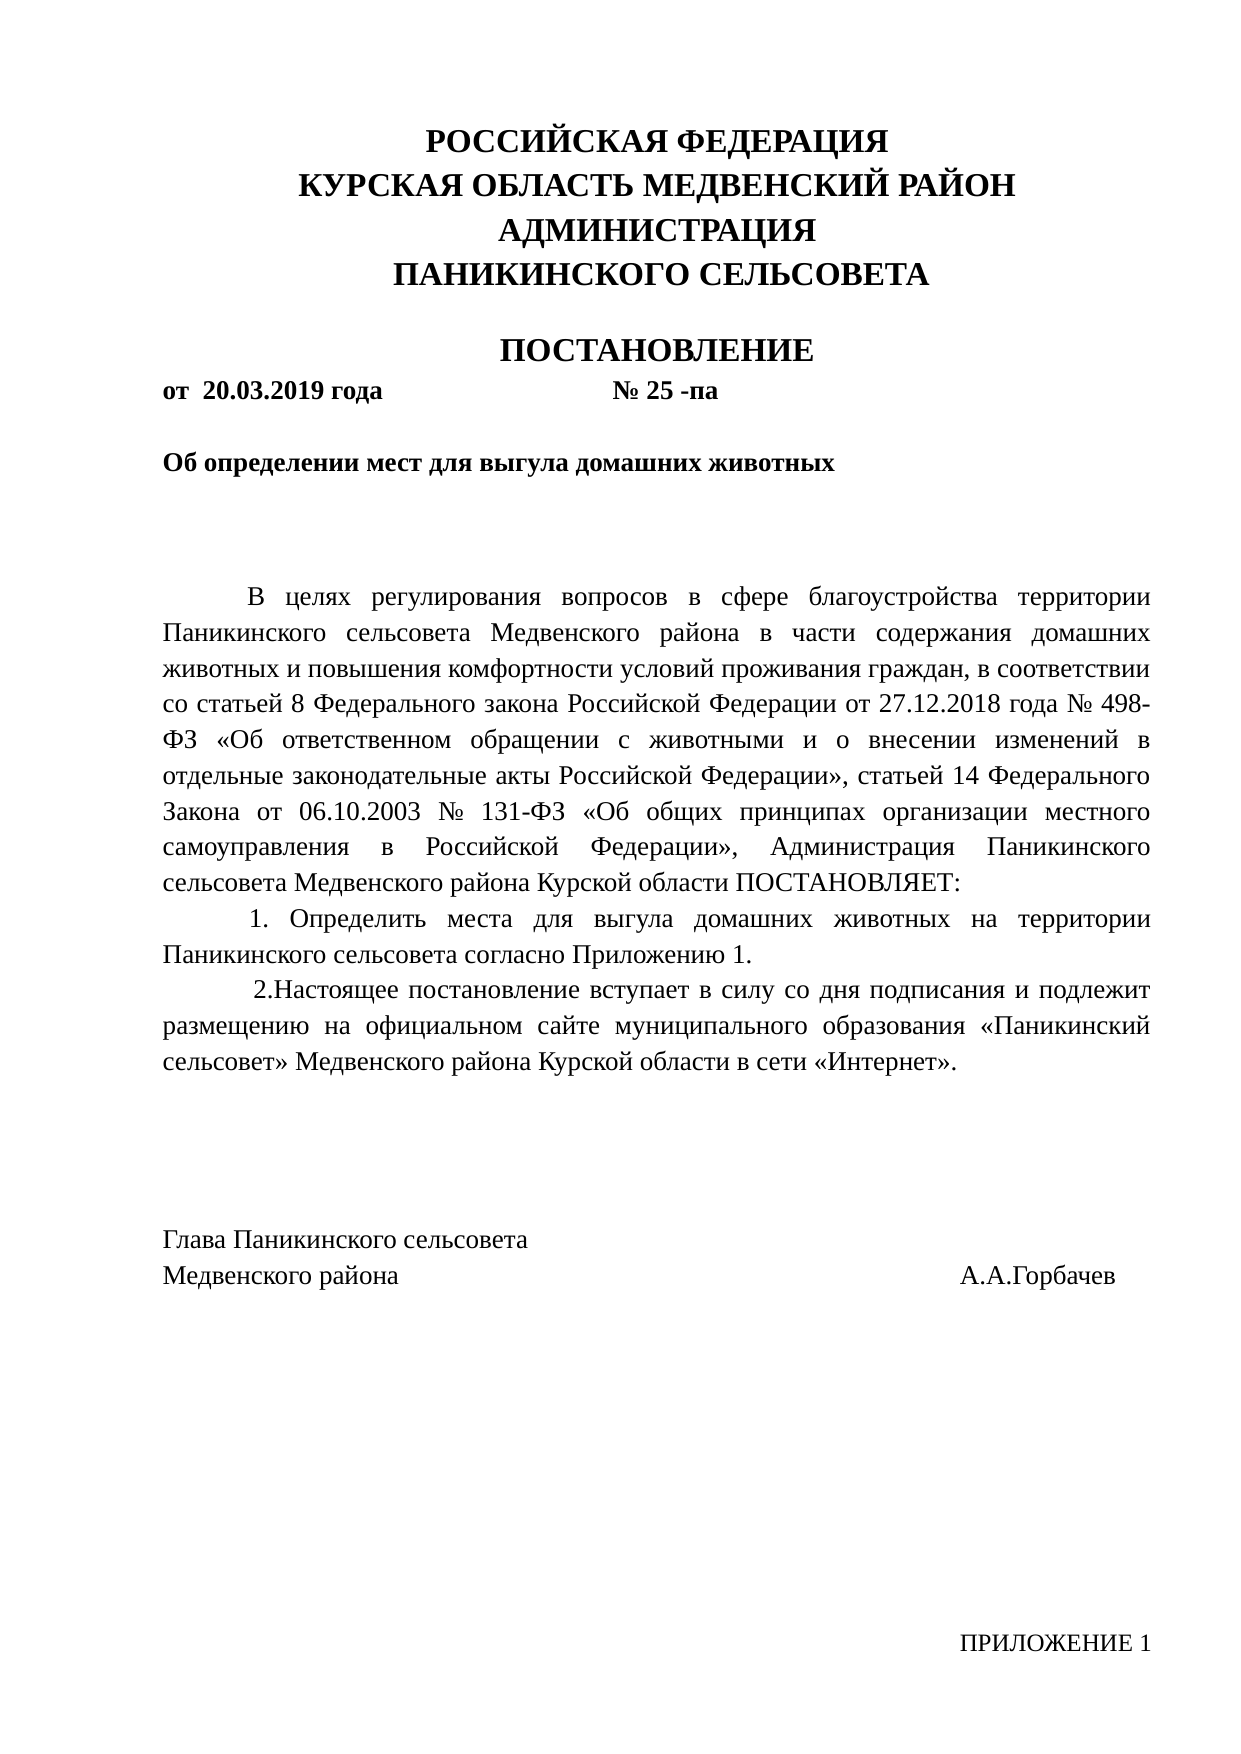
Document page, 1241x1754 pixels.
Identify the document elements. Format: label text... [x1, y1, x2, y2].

text РОССИЙСКАЯ ФЕДЕРАЦИЯ [162, 122, 1152, 160]
text КУРСКАЯ ОБЛАСТЬ МЕДВЕНСКИЙ РАЙОН [162, 166, 1152, 204]
text В целях регулирования вопросов в сфере благоустройства территории Паникинского сельсовета Медвенского района в части содержания домашних животных и повышения комфортности условий проживания граждан, в соответствии со статьей 8 Федерального закона Российской Федерации от 27.12.2018 года № 498-ФЗ «Об ответственном обращении с животными и о внесении изменений в отдельные законодательные акты Российской Федерации», статьей 14 Федерального Закона от 06.10.2003 № 131-ФЗ «Об общих принципах организации местного самоуправления в Российской Федерации», Администрация Паникинского сельсовета Медвенского района Курской области ПОСТАНОВЛЯЕТ: [162, 580, 1152, 897]
text Глава Паникинского сельсовета [162, 1223, 1152, 1255]
text ПРИЛОЖЕНИЕ 1 [162, 1628, 1152, 1657]
text Медвенского района А.А.Горбачев [162, 1259, 1152, 1290]
text от 20.03.2019 года № 25 -па [162, 374, 1152, 405]
text АДМИНИСТРАЦИЯ [162, 210, 1152, 248]
text Об определении мест для выгула домашних животных [162, 446, 1152, 477]
text 1. Определить места для выгула домашних животных на территории Паникинского сельсовета согласно Приложению 1. [162, 902, 1152, 969]
text ПАНИКИНСКОГО СЕЛЬСОВЕТА [162, 254, 1152, 292]
text ПОСТАНОВЛЕНИЕ [162, 330, 1152, 368]
text 2.Настоящее постановление вступает в силу со дня подписания и подлежит размещению на официальном сайте муниципального образования «Паникинский сельсовет» Медвенского района Курской области в сети «Интернет». [162, 973, 1152, 1076]
